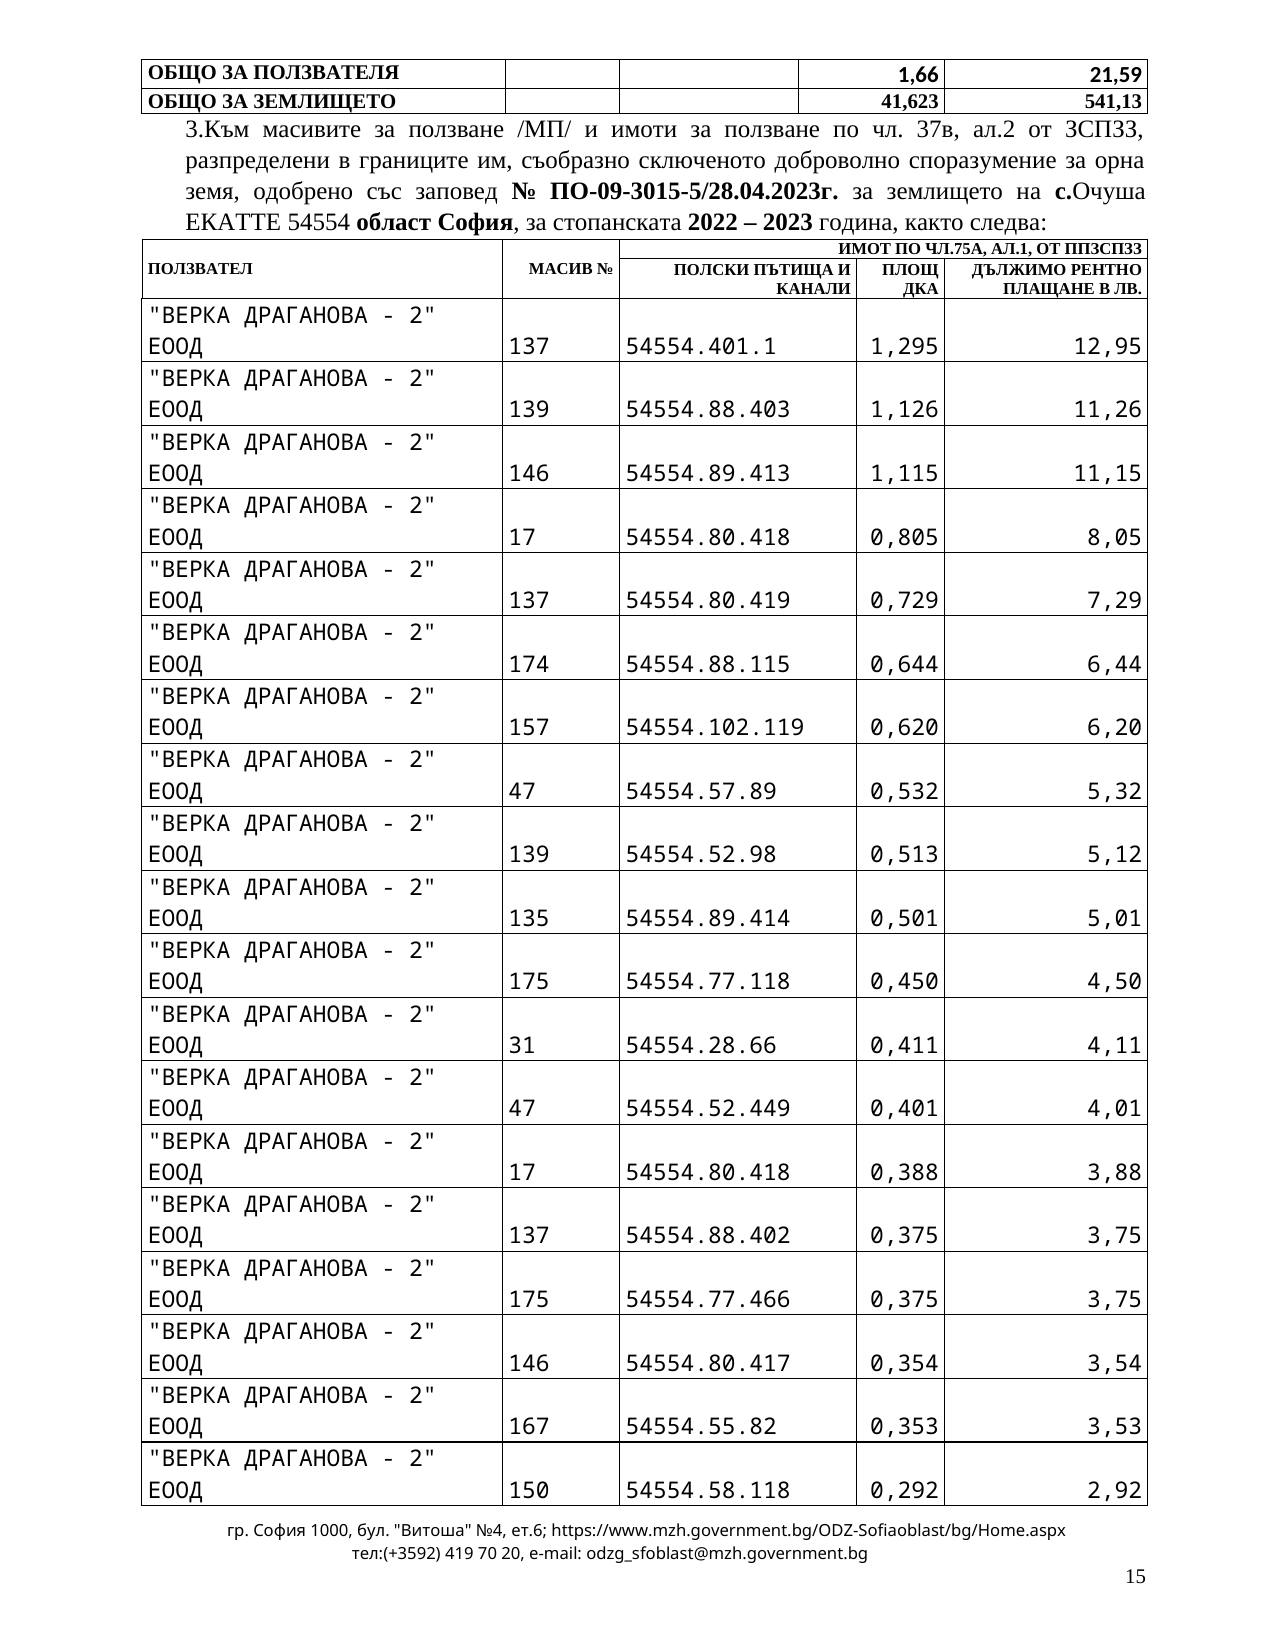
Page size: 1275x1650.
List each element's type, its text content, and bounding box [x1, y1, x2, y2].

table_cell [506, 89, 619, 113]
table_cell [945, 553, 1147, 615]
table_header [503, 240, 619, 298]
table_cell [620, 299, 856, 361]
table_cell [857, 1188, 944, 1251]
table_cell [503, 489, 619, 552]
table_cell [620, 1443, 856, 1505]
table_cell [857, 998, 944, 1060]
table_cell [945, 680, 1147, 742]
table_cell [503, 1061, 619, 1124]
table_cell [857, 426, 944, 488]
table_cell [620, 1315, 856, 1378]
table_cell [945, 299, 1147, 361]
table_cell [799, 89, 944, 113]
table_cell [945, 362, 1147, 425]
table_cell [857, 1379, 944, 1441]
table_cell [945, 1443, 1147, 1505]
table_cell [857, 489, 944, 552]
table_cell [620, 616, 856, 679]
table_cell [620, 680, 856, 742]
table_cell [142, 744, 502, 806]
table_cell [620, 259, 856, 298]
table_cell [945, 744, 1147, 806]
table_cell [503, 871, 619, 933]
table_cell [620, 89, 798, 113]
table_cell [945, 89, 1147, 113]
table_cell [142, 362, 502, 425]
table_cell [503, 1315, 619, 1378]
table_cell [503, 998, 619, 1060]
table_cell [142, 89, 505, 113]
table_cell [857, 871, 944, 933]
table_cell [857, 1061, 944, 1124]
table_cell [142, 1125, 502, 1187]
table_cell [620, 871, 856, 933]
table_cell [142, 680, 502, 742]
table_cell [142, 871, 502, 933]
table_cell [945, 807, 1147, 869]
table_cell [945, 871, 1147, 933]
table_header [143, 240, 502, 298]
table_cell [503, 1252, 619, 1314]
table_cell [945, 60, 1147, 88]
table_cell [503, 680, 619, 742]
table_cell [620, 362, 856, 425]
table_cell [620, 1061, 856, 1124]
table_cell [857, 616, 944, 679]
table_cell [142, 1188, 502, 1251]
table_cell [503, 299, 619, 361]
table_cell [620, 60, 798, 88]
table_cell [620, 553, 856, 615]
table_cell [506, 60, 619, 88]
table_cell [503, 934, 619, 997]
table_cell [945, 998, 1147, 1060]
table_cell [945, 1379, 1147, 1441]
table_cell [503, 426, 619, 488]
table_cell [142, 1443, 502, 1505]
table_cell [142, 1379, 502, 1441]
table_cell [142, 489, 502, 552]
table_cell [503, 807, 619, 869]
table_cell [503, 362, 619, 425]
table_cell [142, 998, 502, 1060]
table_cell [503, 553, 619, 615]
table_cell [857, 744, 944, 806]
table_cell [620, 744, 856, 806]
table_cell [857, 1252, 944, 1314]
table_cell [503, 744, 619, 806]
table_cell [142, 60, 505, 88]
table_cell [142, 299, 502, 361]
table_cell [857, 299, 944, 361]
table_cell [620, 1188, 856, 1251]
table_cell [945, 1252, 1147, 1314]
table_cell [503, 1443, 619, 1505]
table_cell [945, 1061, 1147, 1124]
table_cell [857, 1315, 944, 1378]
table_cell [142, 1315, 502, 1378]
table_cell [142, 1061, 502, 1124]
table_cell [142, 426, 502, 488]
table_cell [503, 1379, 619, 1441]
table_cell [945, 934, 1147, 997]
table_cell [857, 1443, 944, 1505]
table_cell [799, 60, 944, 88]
text 3.Към масивите за ползване /МП/ и имоти за ползване по чл. 37в, ал.2 от ЗСПЗЗ, разпределени в границите им, съобразно сключеното доброволно споразумение за орна земя, одобрено със заповед № ПО-09-3015-5/28.04.2023г. за землището на с.Очуша ЕКАТТЕ 54554 област София, за стопанската 2022 – 2023 година, както следва: [185, 114, 1146, 236]
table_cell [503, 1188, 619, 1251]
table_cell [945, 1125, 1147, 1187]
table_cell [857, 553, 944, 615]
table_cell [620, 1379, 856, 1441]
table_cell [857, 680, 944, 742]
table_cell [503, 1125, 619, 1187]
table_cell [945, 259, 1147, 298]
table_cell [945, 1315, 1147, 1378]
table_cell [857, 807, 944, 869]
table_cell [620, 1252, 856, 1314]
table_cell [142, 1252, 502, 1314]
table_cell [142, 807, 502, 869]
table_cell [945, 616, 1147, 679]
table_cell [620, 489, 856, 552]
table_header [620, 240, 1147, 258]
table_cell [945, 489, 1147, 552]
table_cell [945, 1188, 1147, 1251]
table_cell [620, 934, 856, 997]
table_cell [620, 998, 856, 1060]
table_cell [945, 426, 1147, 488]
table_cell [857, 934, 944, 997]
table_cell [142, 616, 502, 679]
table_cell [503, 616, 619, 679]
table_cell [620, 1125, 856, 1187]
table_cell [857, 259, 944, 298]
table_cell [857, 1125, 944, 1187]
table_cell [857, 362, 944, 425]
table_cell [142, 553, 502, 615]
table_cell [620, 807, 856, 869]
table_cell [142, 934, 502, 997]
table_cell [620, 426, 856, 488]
